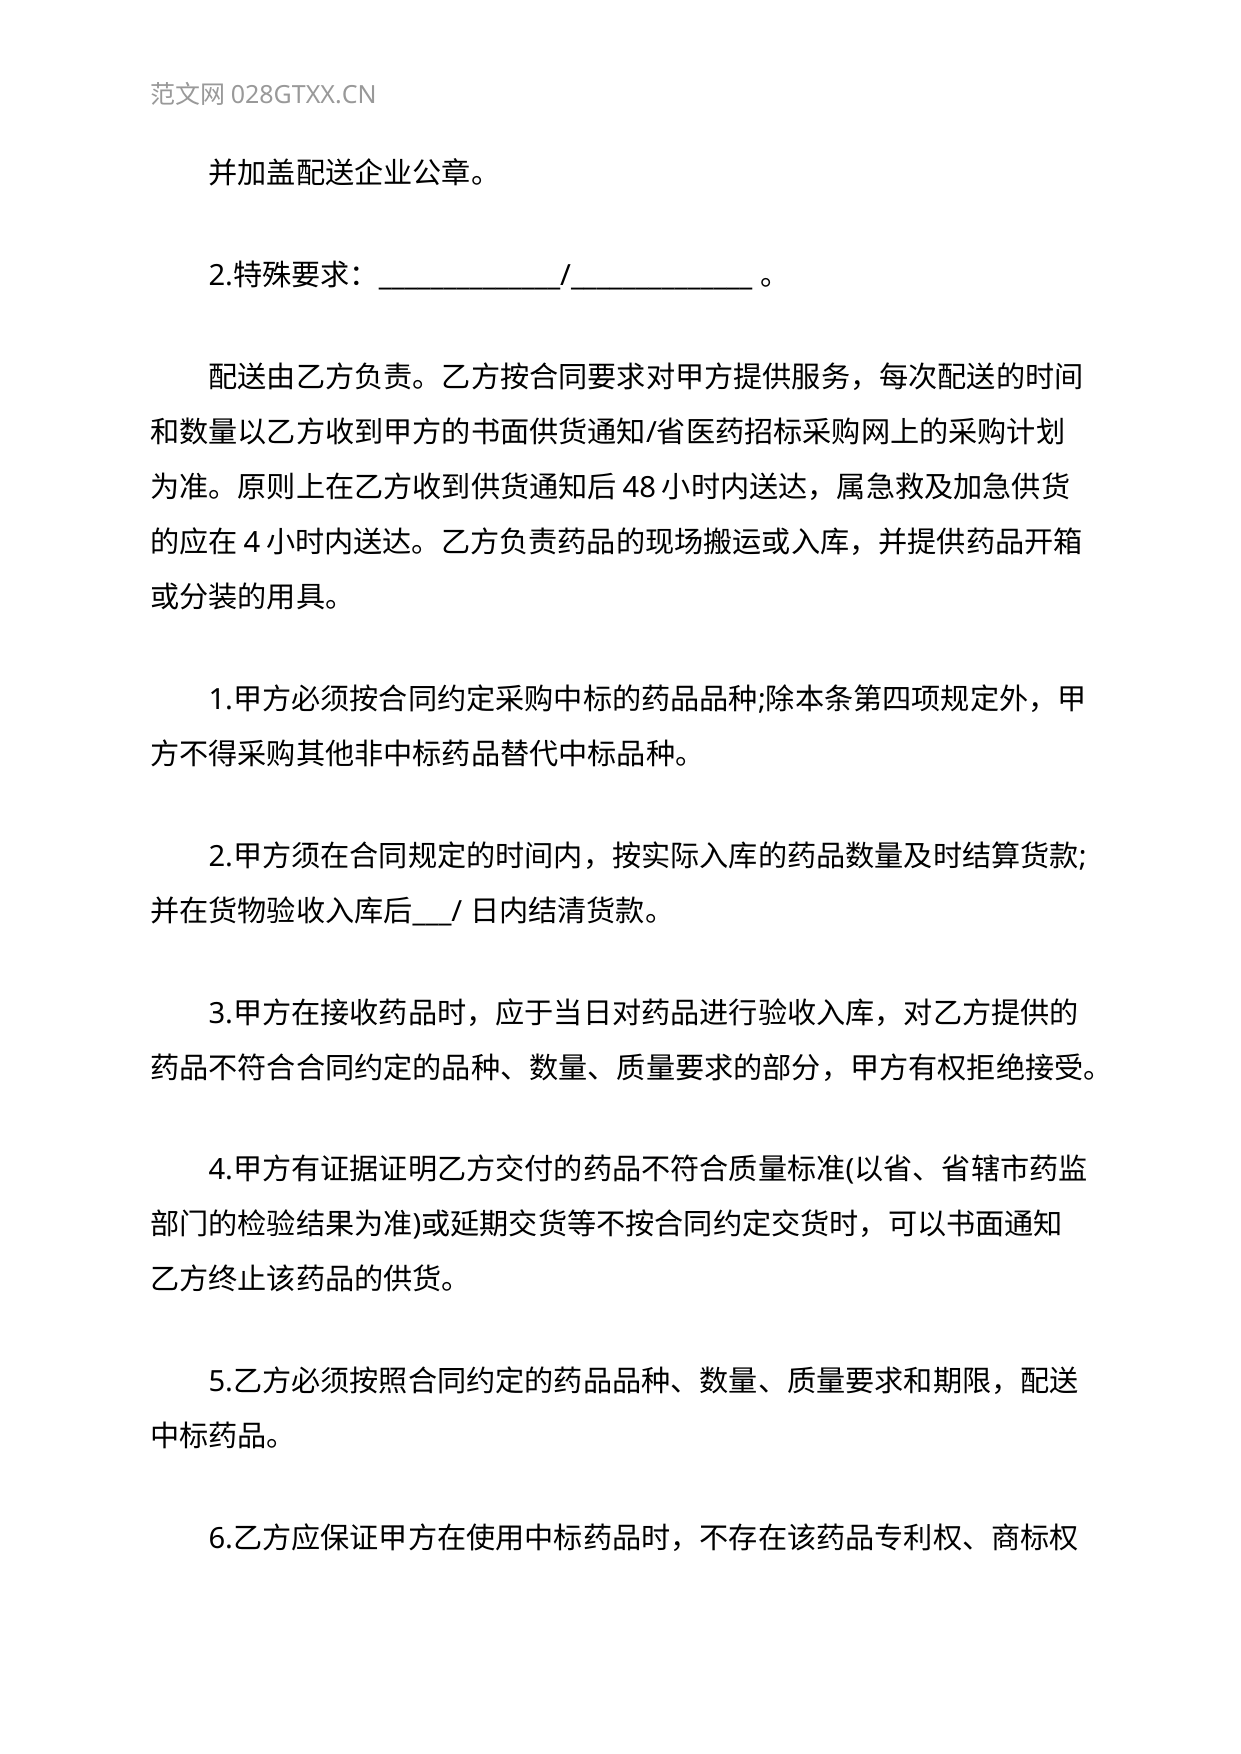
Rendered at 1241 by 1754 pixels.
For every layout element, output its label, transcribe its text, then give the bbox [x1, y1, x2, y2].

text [150, 1514, 1090, 1557]
text 4.甲方有证据证明乙方交付的药品不符合质量标准(以省、省辖市药监部门的检验结果为准)或延期交货等不按合同约定交货时，可以书面通知乙方终止该药品的供货。 [150, 1146, 1090, 1298]
text 配送由乙方负责。乙方按合同要求对甲方提供服务，每次配送的时间和数量以乙方收到甲方的书面供货通知/省医药招标采购网上的采购计划为准。原则上在乙方收到供货通知后48小时内送达，属急救及加急供货的应在4小时内送达。乙方负责药品的现场搬运或入库，并提供药品开箱或分装的用具。 [150, 354, 1090, 616]
text 并加盖配送企业公章。 [150, 150, 1090, 192]
text 2.特殊要求：______________/______________ 。 [150, 252, 1090, 294]
text 5.乙方必须按照合同约定的药品品种、数量、质量要求和期限，配送中标药品。 [150, 1358, 1090, 1455]
text 1.甲方必须按合同约定采购中标的药品品种;除本条第四项规定外，甲方不得采购其他非中标药品替代中标品种。 [150, 675, 1090, 773]
text 2.甲方须在合同规定的时间内，按实际入库的药品数量及时结算货款;并在货物验收入库后___/ 日内结清货款。 [150, 832, 1090, 929]
text 3.甲方在接收药品时，应于当日对药品进行验收入库，对乙方提供的药品不符合合同约定的品种、数量、质量要求的部分，甲方有权拒绝接受。 [150, 989, 1090, 1086]
